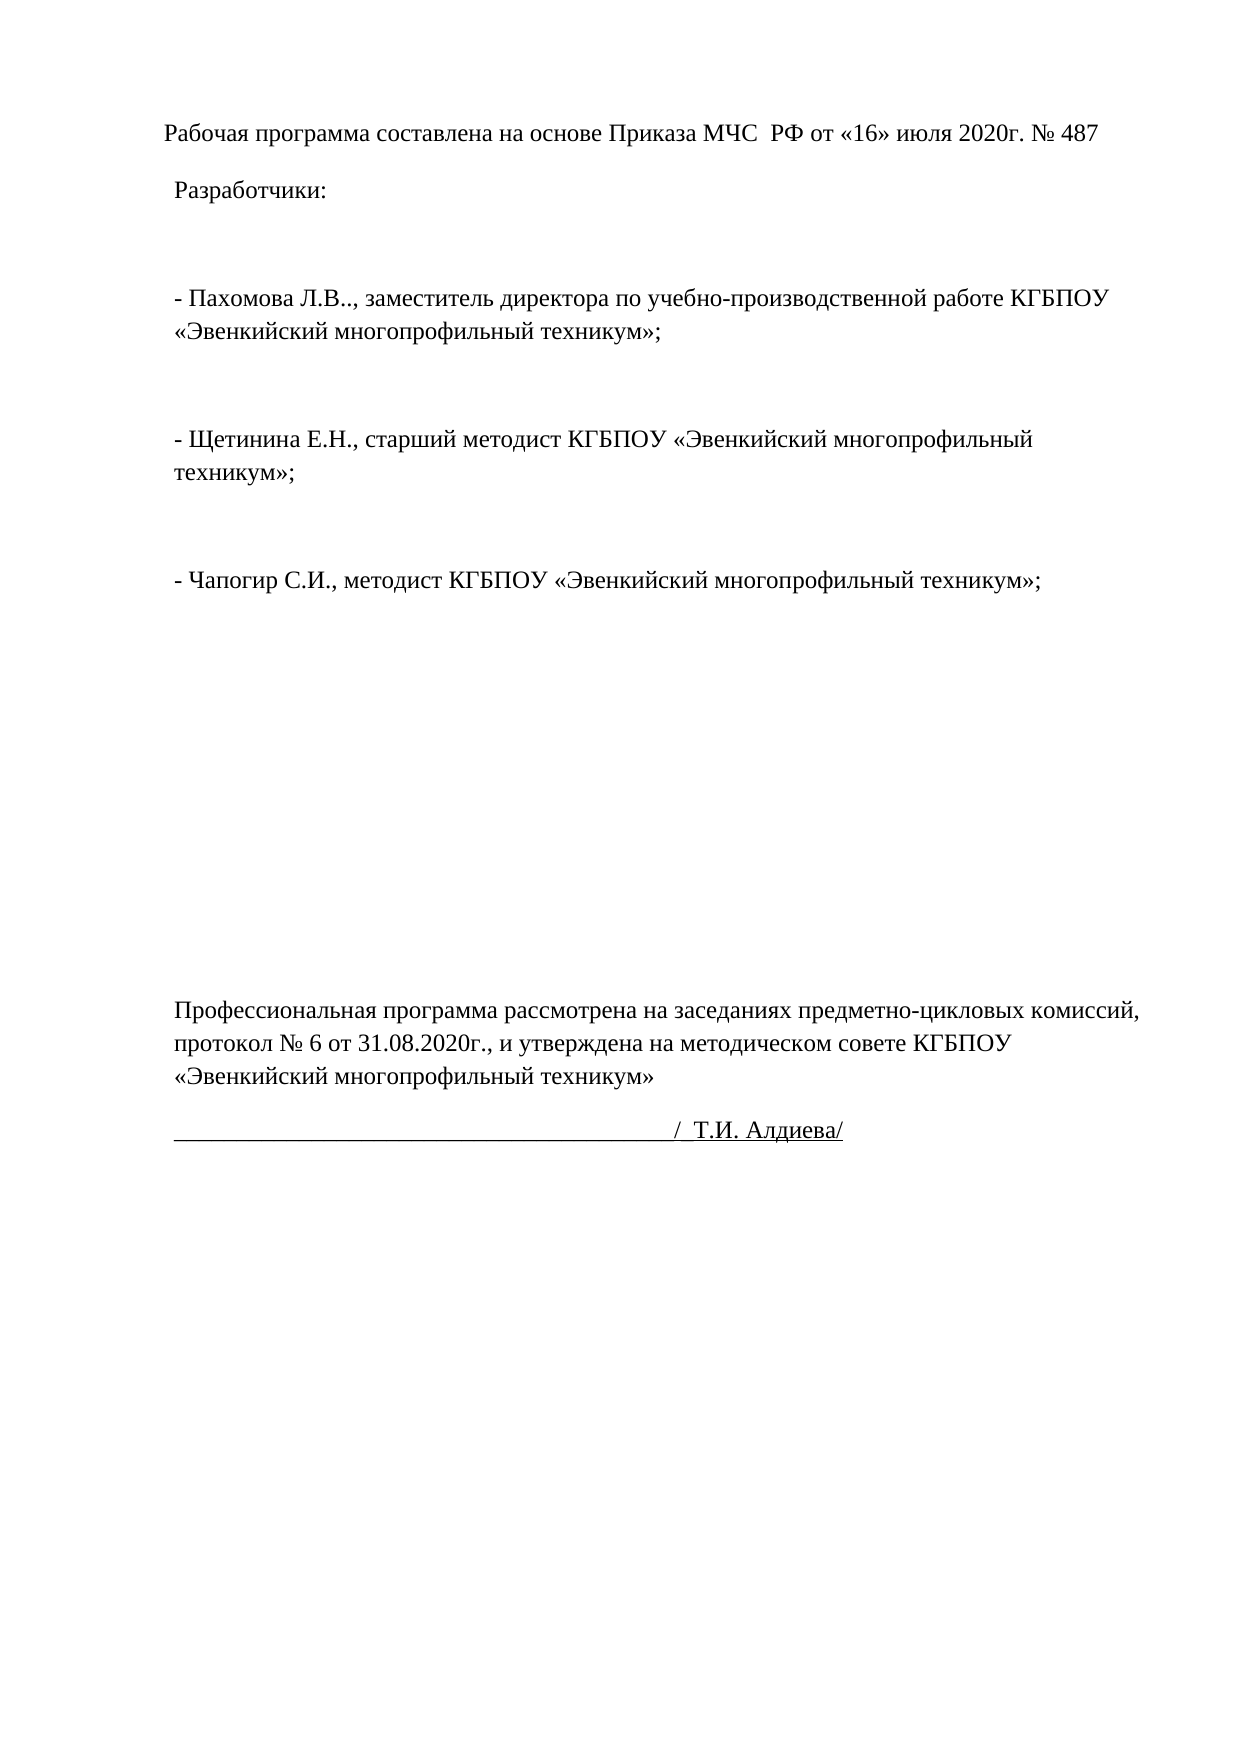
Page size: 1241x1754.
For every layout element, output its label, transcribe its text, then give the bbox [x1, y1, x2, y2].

text Профессиональная программа рассмотрена на заседаниях предметно-цикловых комиссий, протокол № 6 от 31.08.2020г., и утверждена на методическом совете КГБПОУ «Эвенкийский многопрофильный техникум» [174, 995, 1155, 1089]
text Разработчики: [174, 176, 1155, 204]
text ________________________________________/_Т.И. Алдиева/ [174, 1115, 1155, 1143]
text Рабочая программа составлена на основе Приказа МЧС РФ от «16» июля 2020г. № 487 [163, 118, 1147, 147]
text - Щетинина Е.Н., старший методист КГБПОУ «Эвенкийский многопрофильный техникум»; [174, 424, 1155, 486]
text - Чапогир С.И., методист КГБПОУ «Эвенкийский многопрофильный техникум»; [174, 565, 1155, 593]
text - Пахомова Л.В.., заместитель директора по учебно-производственной работе КГБПОУ «Эвенкийский многопрофильный техникум»; [174, 283, 1155, 345]
